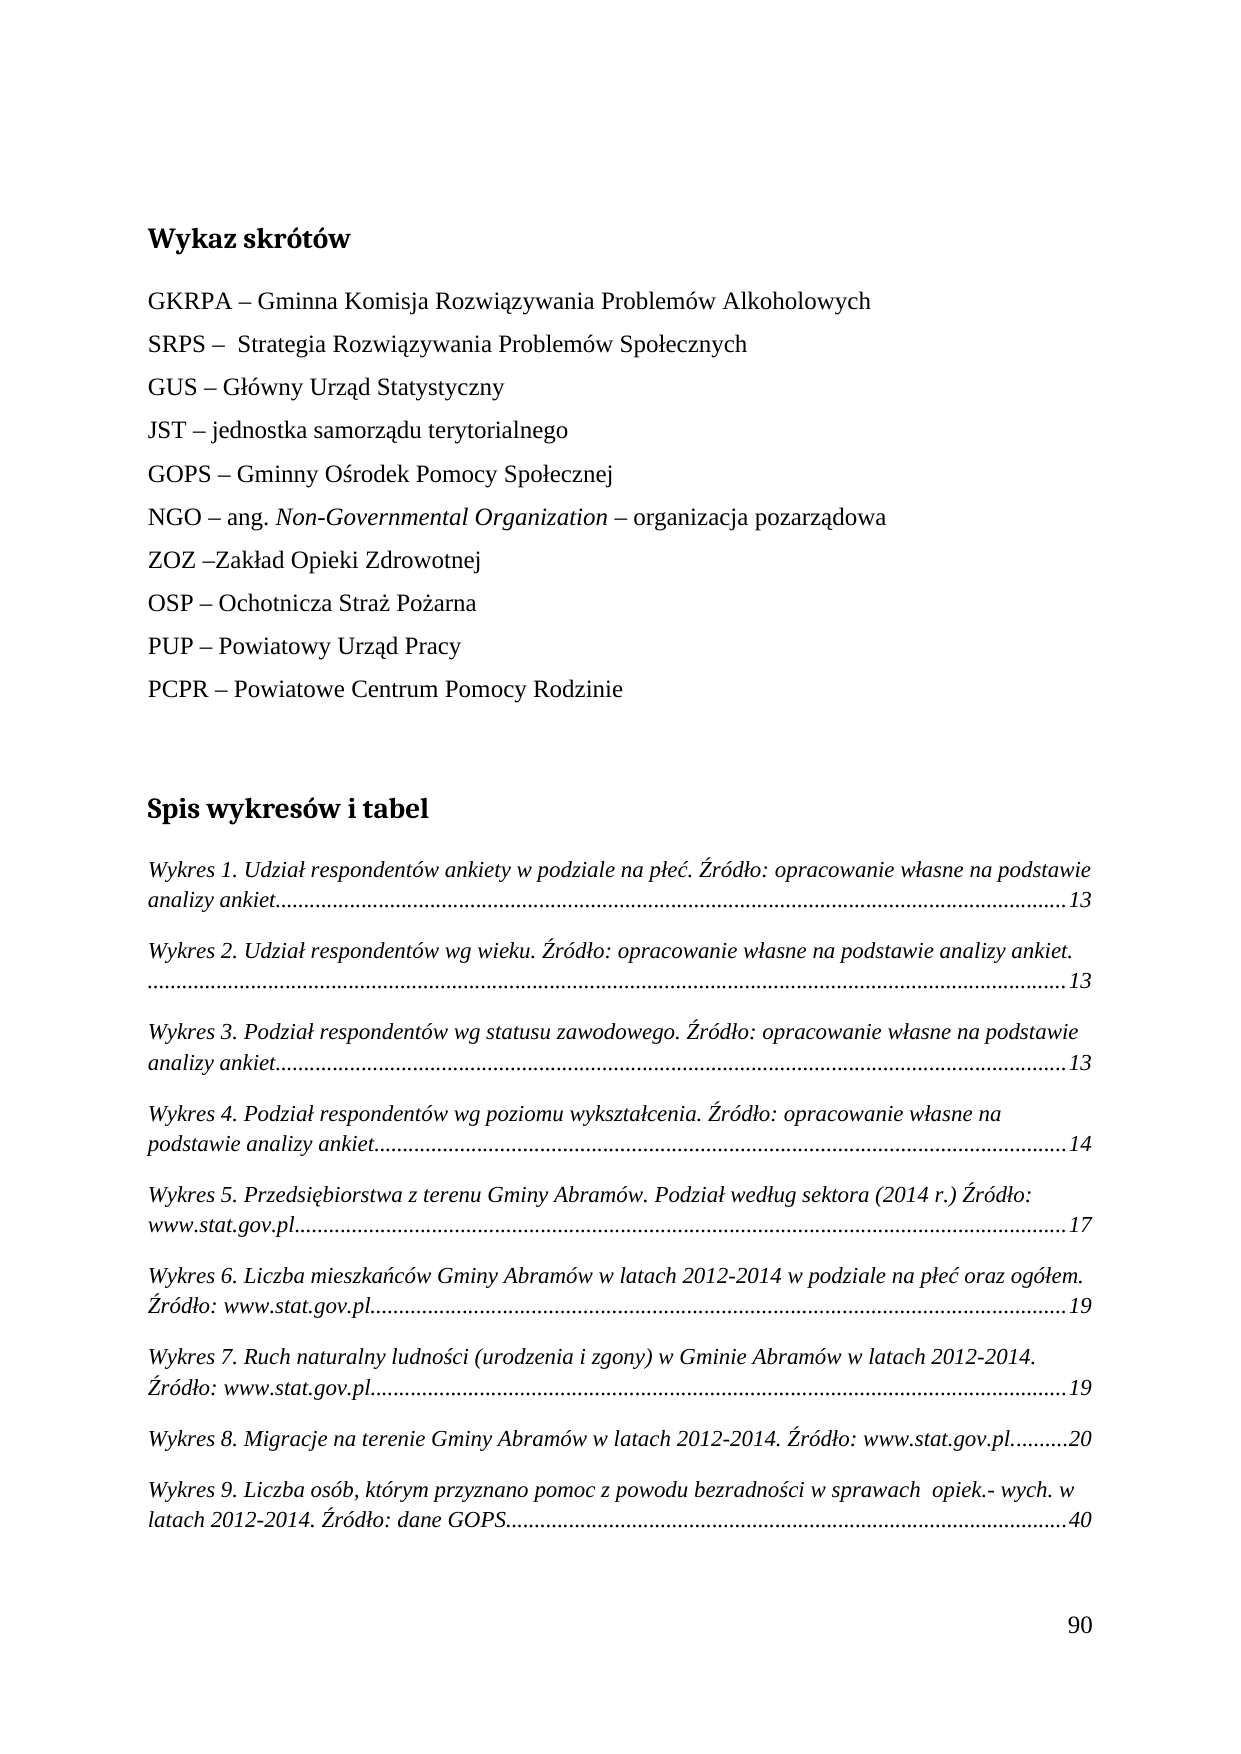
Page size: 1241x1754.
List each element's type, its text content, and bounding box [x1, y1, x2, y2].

text OSP – Ochotnicza Straż Pożarna [148, 588, 1093, 617]
text Wykres 6. Liczba mieszkańców Gminy Abramów w latach 2012-2014 w podziale na płeć oraz ogółem. Źródło: www.stat.gov.pl 19 [148, 1262, 1093, 1319]
text Wykres 5. Przedsiębiorstwa z terenu Gminy Abramów. Podział według sektora (2014 r.) Źródło: www.stat.gov.pl 17 [148, 1181, 1093, 1237]
text GOPS – Gminny Ośrodek Pomocy Społecznej [148, 459, 1093, 487]
subtitle Spis wykresów i tabel [148, 792, 1093, 826]
text Wykres 3. Podział respondentów wg statusu zawodowego. Źródło: opracowanie własne na podstawie analizy ankiet. 13 [148, 1018, 1093, 1075]
text Wykres 9. Liczba osób, którym przyznano pomoc z powodu bezradności w sprawach opiek.- wych. w latach 2012-2014. Źródło: dane GOPS. 40 [148, 1476, 1093, 1532]
text Wykres 8. Migracje na terenie Gminy Abramów w latach 2012-2014. Źródło: www.stat.gov.pl. 20 [148, 1425, 1093, 1451]
text GUS – Główny Urząd Statystyczny [148, 372, 1093, 401]
text Wykres 7. Ruch naturalny ludności (urodzenia i zgony) w Gminie Abramów w latach 2012-2014. Źródło: www.stat.gov.pl. 19 [148, 1343, 1093, 1400]
text JST – jednostka samorządu terytorialnego [148, 416, 1093, 444]
text ZOZ –Zakład Opieki Zdrowotnej [148, 545, 1093, 574]
text Wykres 4. Podział respondentów wg poziomu wykształcenia. Źródło: opracowanie własne na podstawie analizy ankiet. 14 [148, 1100, 1093, 1156]
text Wykres 1. Udział respondentów ankiety w podziale na płeć. Źródło: opracowanie własne na podstawie analizy ankiet. 13 [148, 856, 1093, 912]
text NGO – ang. Non-Governmental Organization – organizacja pozarządowa [148, 502, 1093, 531]
text Wykres 2. Udział respondentów wg wieku. Źródło: opracowanie własne na podstawie analizy ankiet. 13 [148, 937, 1093, 994]
subtitle Wykaz skrótów [148, 223, 1093, 256]
text GKRPA – Gminna Komisja Rozwiązywania Problemów Alkoholowych [148, 286, 1093, 315]
text SRPS – Strategia Rozwiązywania Problemów Społecznych [148, 329, 1093, 358]
text PCPR – Powiatowe Centrum Pomocy Rodzinie [148, 674, 1093, 703]
text PUP – Powiatowy Urząd Pracy [148, 631, 1093, 660]
